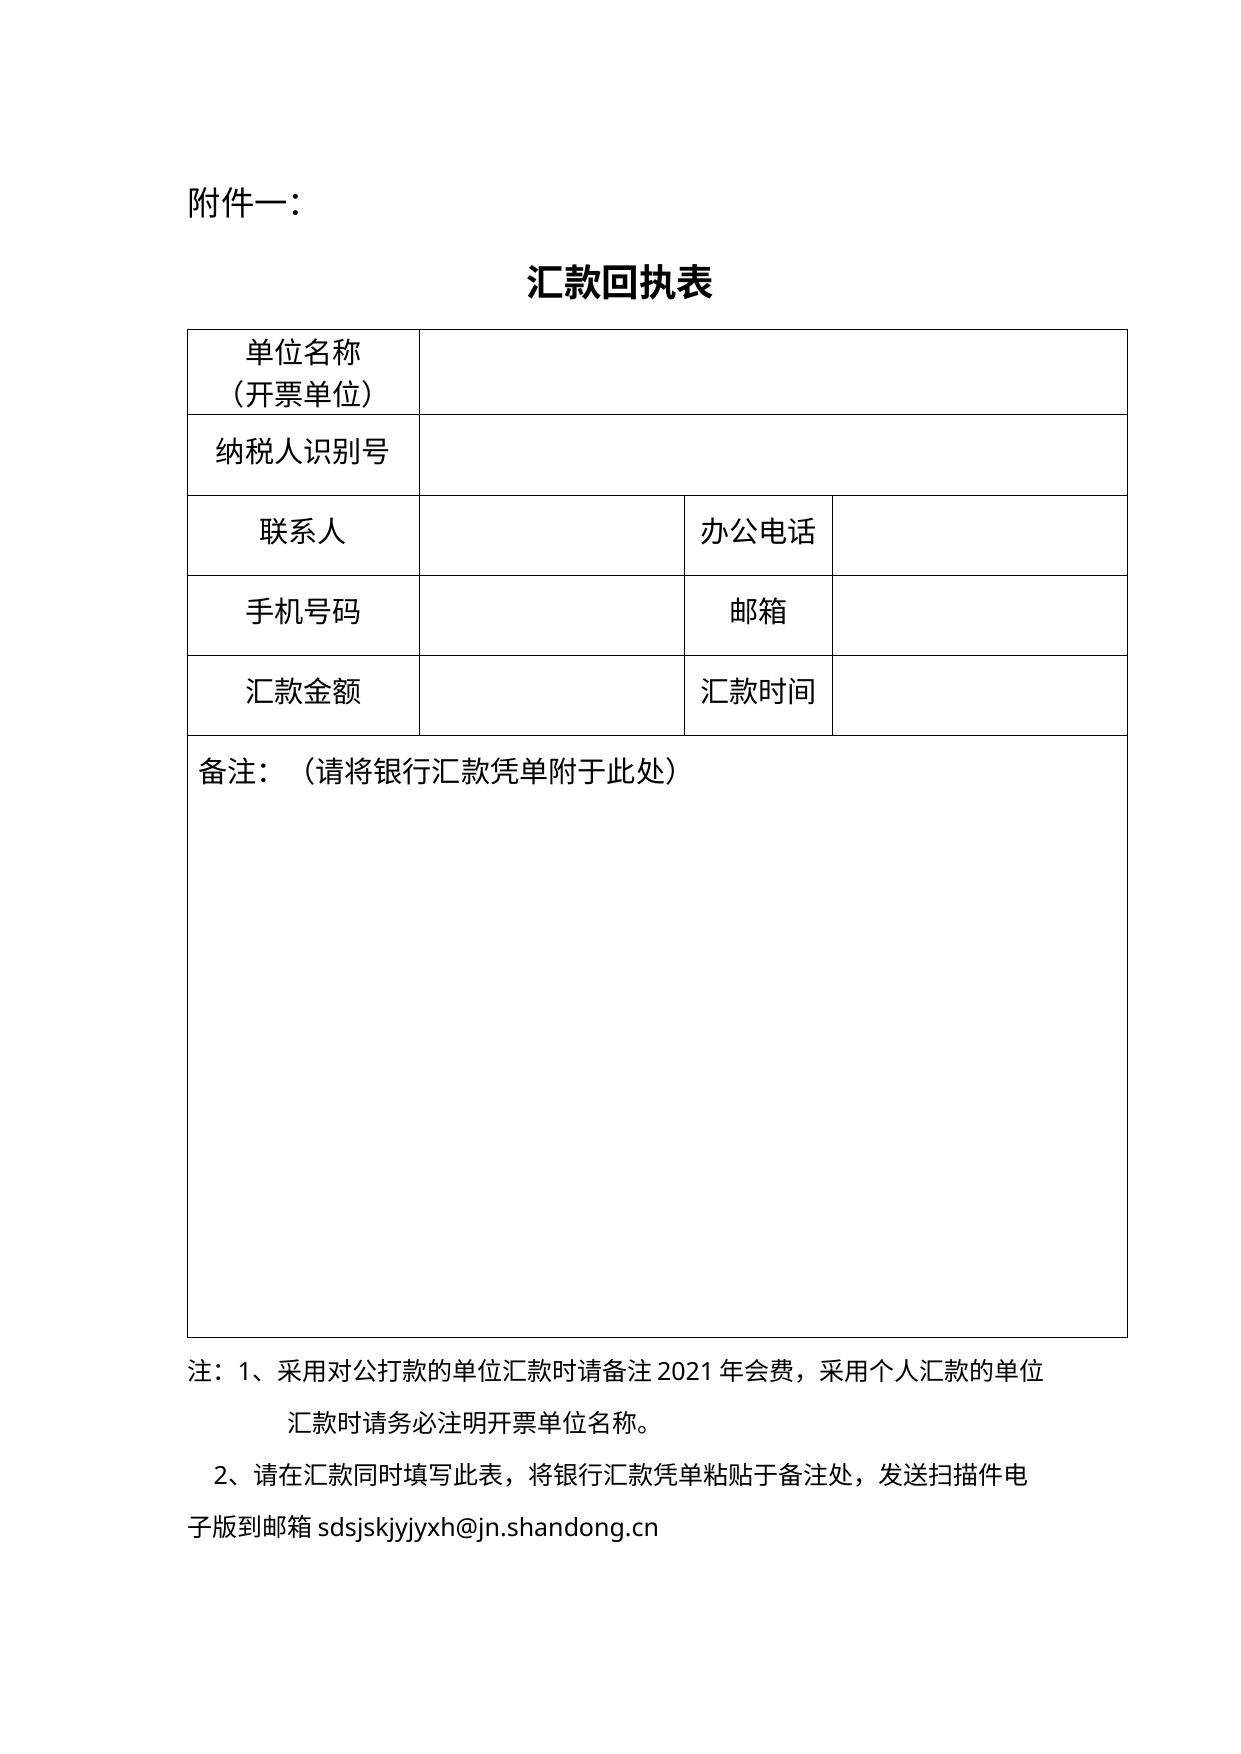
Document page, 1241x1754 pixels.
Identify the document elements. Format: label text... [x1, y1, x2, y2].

table_header [420, 330, 1127, 414]
table_cell [420, 415, 1127, 494]
text 汇款回执表 [187, 249, 1053, 308]
text 2、请在汇款同时填写此表，将银行汇款凭单粘贴于备注处，发送扫描件电 [187, 1442, 1053, 1494]
table_cell [420, 576, 684, 655]
table_cell [833, 656, 1127, 735]
table_cell [833, 496, 1127, 575]
table_cell 邮箱 [685, 576, 832, 655]
table_cell 汇款金额 [188, 656, 419, 735]
table_cell 办公电话 [685, 496, 832, 575]
table_cell 备注：（请将银行汇款凭单附于此处） [188, 736, 1127, 1337]
table_cell 汇款时间 [685, 656, 832, 735]
table_cell 联系人 [188, 496, 419, 575]
table_header 单位名称 （开票单位） [188, 330, 419, 414]
text 注：1、采用对公打款的单位汇款时请备注2021年会费，采用个人汇款的单位汇款时请务必注明开票单位名称。 [187, 1338, 1053, 1442]
text 子版到邮箱sdsjskjyjyxh@jn.shandong.cn [187, 1494, 1053, 1547]
table_cell [420, 496, 684, 575]
table_cell [420, 656, 684, 735]
table_cell 手机号码 [188, 576, 419, 655]
text 附件一： [187, 162, 1053, 229]
table_cell [833, 576, 1127, 655]
table_cell 纳税人识别号 [188, 415, 419, 494]
